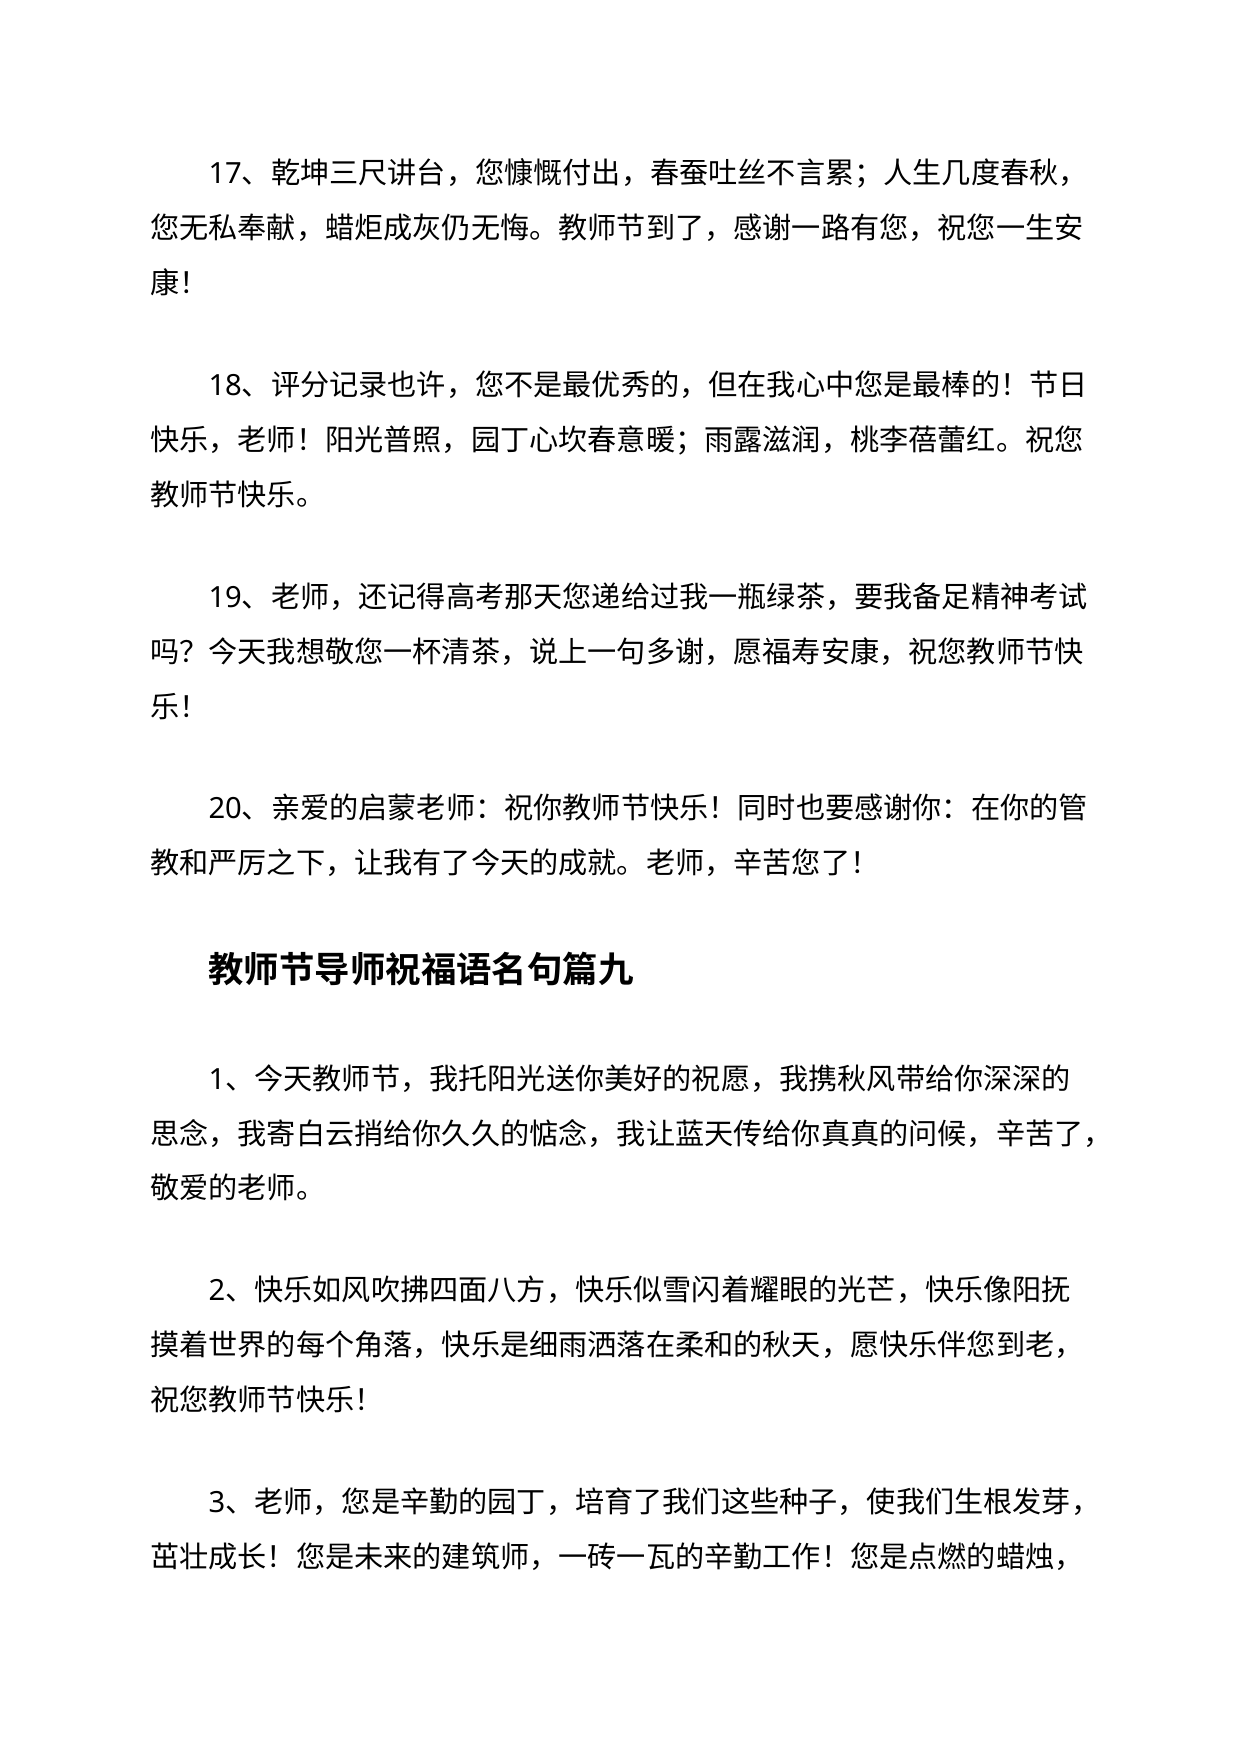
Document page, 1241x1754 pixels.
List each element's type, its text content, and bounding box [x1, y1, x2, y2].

text 18、评分记录也许，您不是最优秀的，但在我心中您是最棒的！节日快乐，老师！阳光普照，园丁心坎春意暖；雨露滋润，桃李蓓蕾红。祝您教师节快乐。 [150, 362, 1090, 514]
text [150, 1478, 1090, 1576]
text 20、亲爱的启蒙老师：祝你教师节快乐！同时也要感谢你：在你的管教和严厉之下，让我有了今天的成就。老师，辛苦您了！ [150, 785, 1090, 882]
text 19、老师，还记得高考那天您递给过我一瓶绿茶，要我备足精神考试吗？今天我想敬您一杯清茶，说上一句多谢，愿福寿安康，祝您教师节快乐！ [150, 573, 1090, 726]
text 2、快乐如风吹拂四面八方，快乐似雪闪着耀眼的光芒，快乐像阳抚摸着世界的每个角落，快乐是细雨洒落在柔和的秋天，愿快乐伴您到老，祝您教师节快乐！ [150, 1267, 1090, 1419]
text 17、乾坤三尺讲台，您慷慨付出，春蚕吐丝不言累；人生几度春秋，您无私奉献，蜡炬成灰仍无悔。教师节到了，感谢一路有您，祝您一生安康！ [150, 150, 1090, 302]
text 教师节导师祝福语名句篇九 [150, 942, 1090, 993]
text 1、今天教师节，我托阳光送你美好的祝愿，我携秋风带给你深深的思念，我寄白云捎给你久久的惦念，我让蓝天传给你真真的问候，辛苦了，敬爱的老师。 [150, 1055, 1090, 1207]
